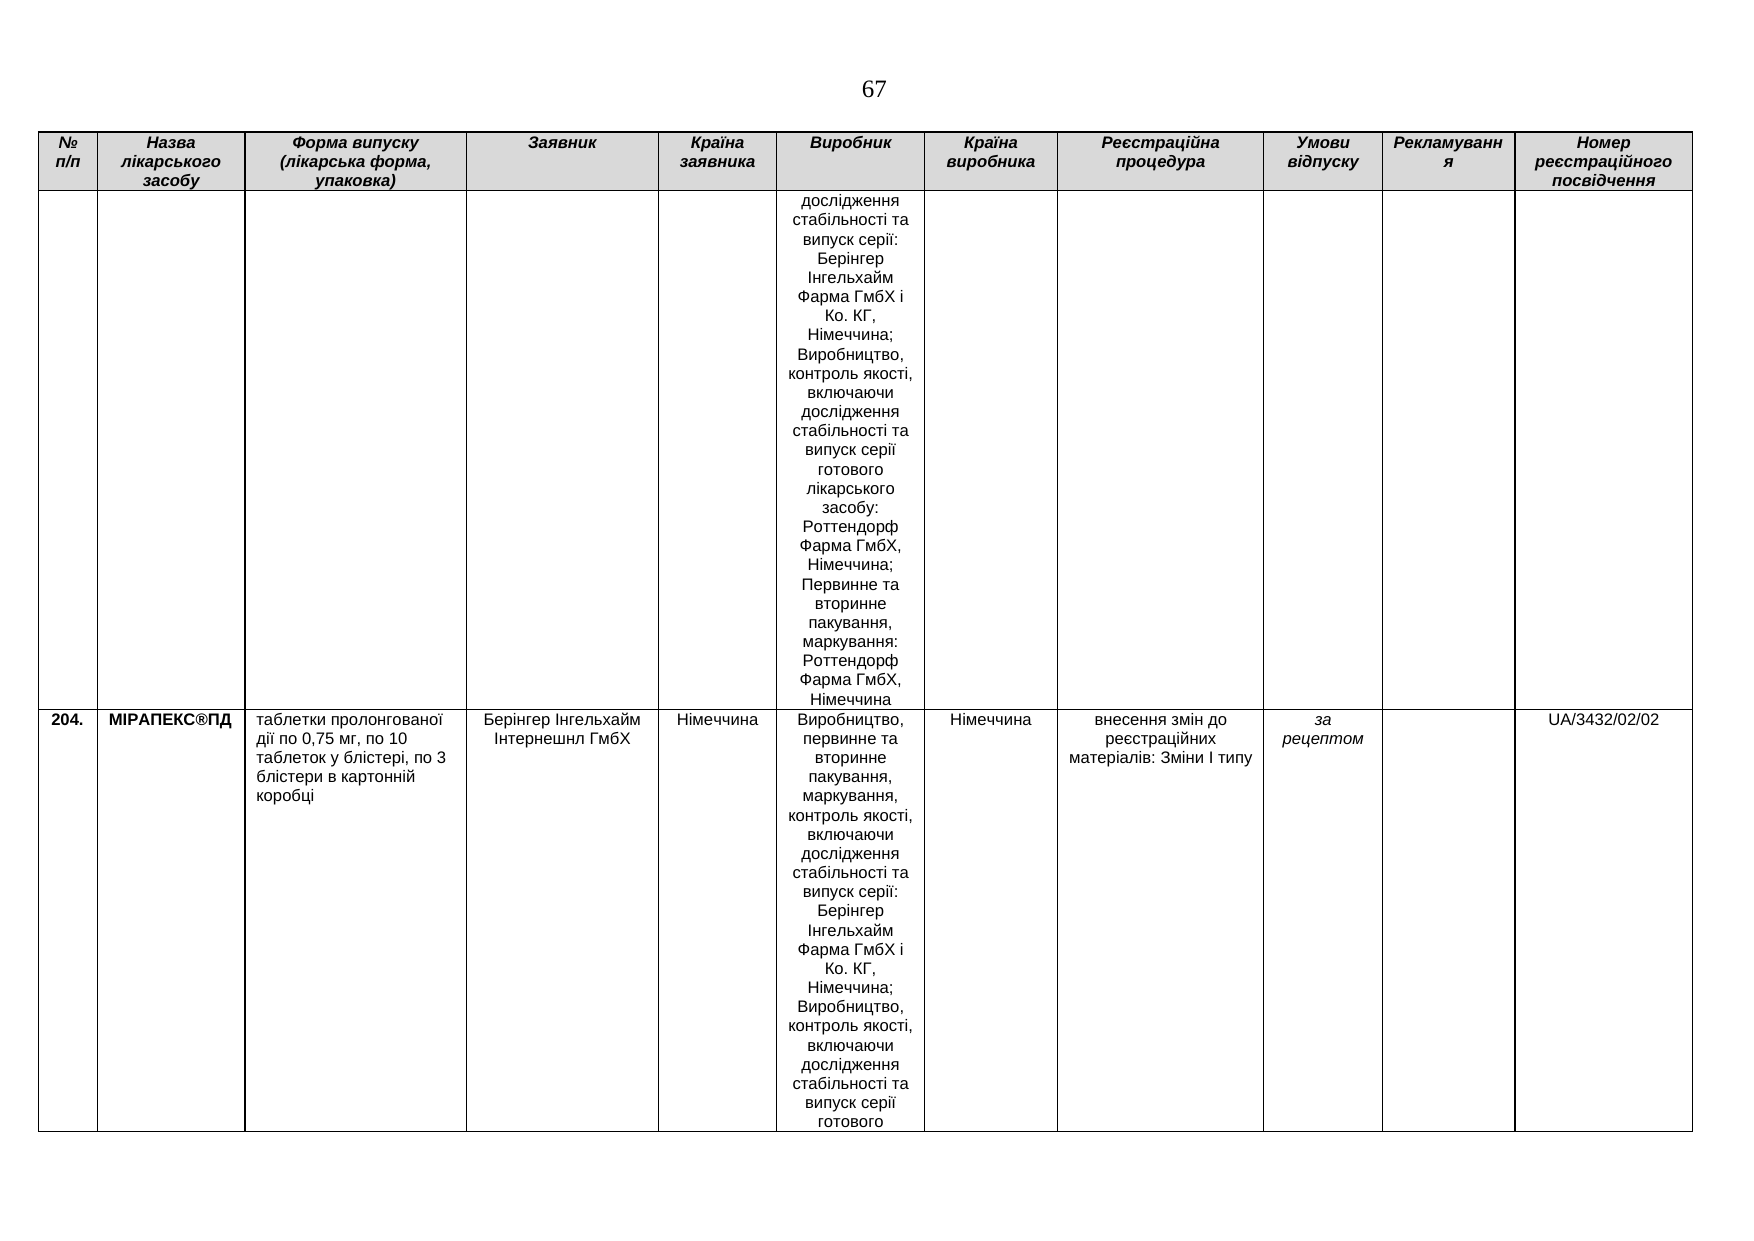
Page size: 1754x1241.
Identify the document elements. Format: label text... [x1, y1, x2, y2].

table_header № п/п [39, 133, 97, 190]
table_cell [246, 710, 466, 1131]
table_header Форма випуску (лікарська форма, упаковка) [246, 133, 466, 190]
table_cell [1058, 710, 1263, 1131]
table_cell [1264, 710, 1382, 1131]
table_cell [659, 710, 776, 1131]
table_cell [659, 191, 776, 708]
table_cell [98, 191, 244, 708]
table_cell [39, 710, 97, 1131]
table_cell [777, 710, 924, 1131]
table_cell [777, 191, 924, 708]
table_header Рекламування [1383, 133, 1514, 190]
table_header Номер реєстраційного посвідчення [1516, 133, 1692, 190]
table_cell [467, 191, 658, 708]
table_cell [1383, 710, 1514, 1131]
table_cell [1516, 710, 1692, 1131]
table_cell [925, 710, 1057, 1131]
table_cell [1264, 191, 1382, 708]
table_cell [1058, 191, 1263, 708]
table_header Країна заявника [659, 133, 776, 190]
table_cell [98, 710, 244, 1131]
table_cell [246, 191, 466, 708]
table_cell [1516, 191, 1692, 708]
table_header Країна виробника [925, 133, 1057, 190]
table_header Виробник [777, 133, 924, 190]
table_header Заявник [467, 133, 658, 190]
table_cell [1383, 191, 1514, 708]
table_header Реєстраційна процедура [1058, 133, 1263, 190]
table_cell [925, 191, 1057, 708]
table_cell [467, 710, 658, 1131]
table_header Назва лікарського засобу [98, 133, 244, 190]
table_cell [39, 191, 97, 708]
table_header Умови відпуску [1264, 133, 1382, 190]
